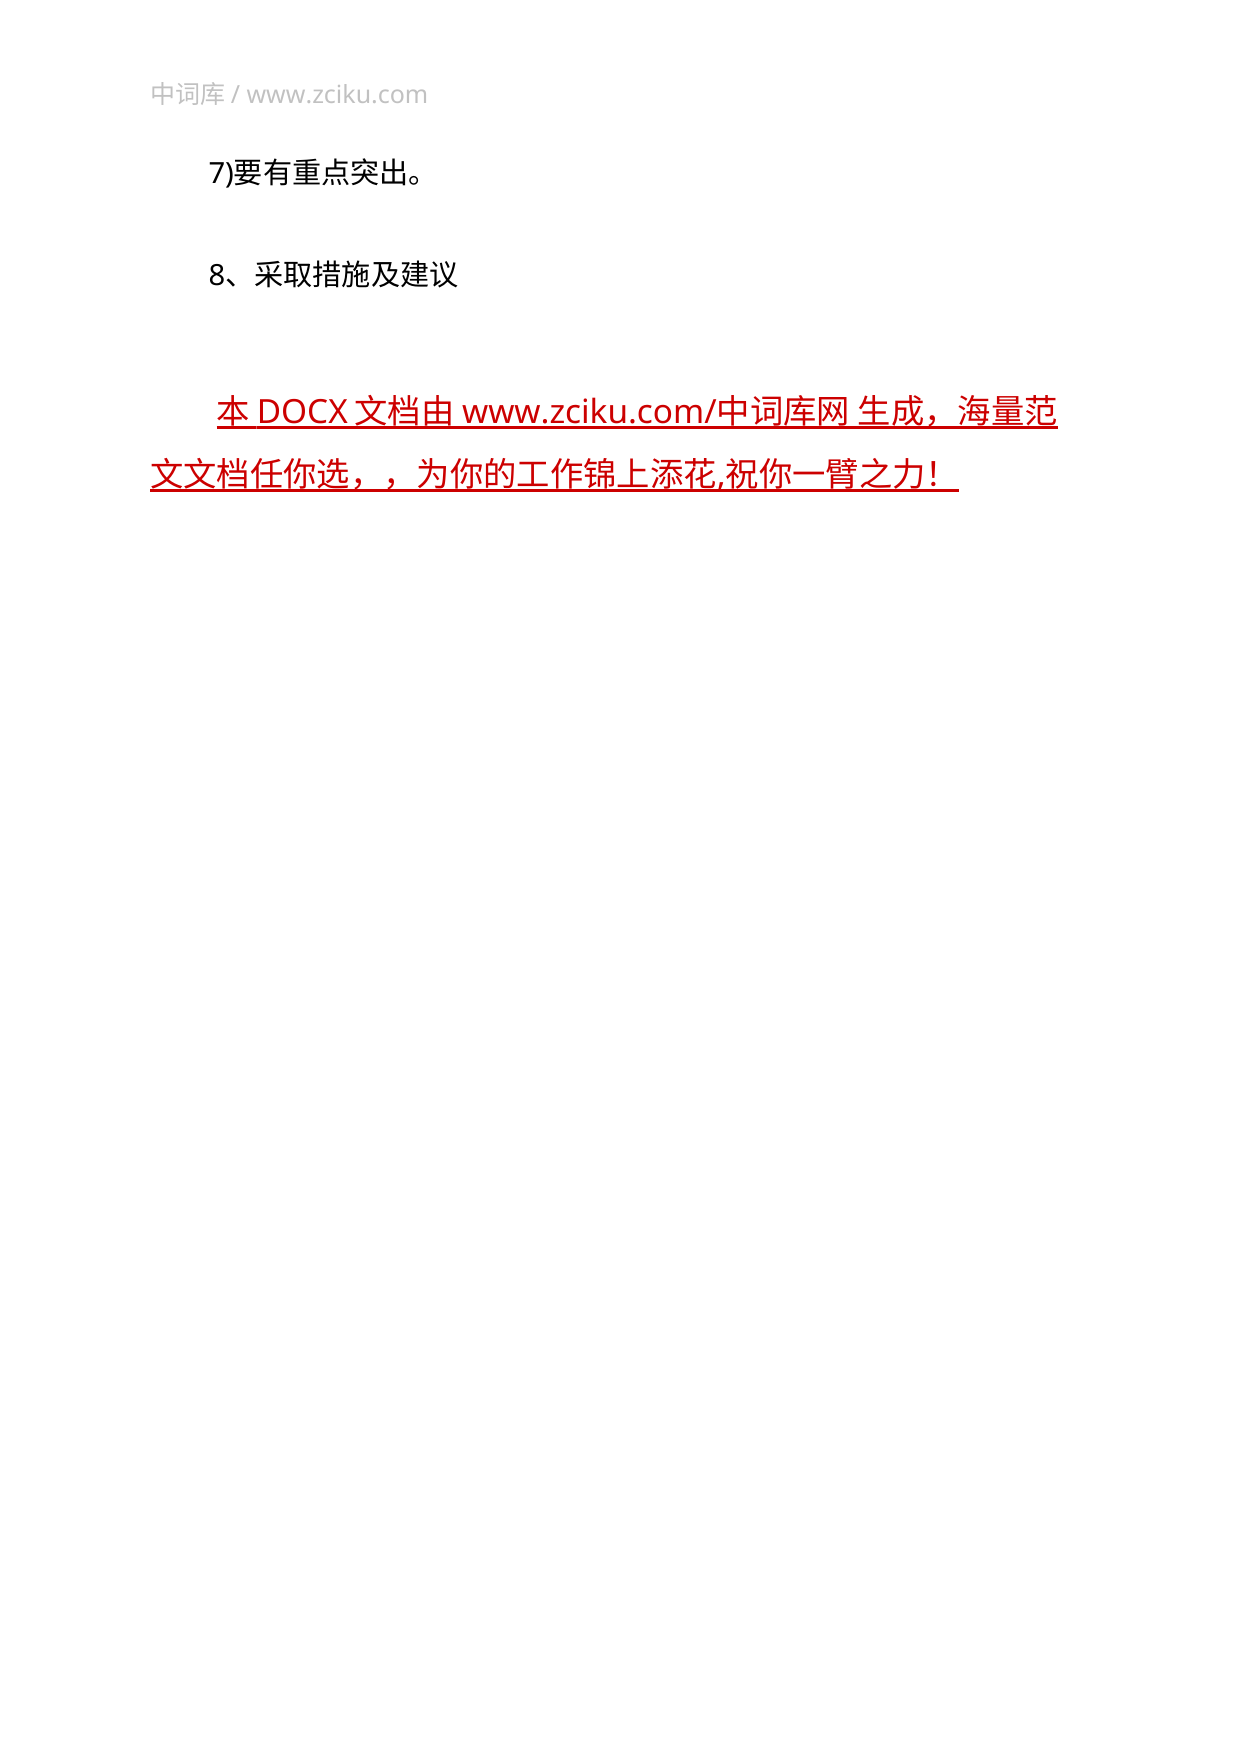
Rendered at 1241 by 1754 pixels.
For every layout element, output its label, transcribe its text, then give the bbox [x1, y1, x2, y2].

text 本DOCX文档由 www.zciku.com/中词库网 生成，海量范文文档任你选，，为你的工作锦上添花,祝你一臂之力！ [150, 385, 1090, 496]
text 7)要有重点突出。 [150, 150, 1090, 192]
text 8、采取措施及建议 [150, 252, 1090, 294]
